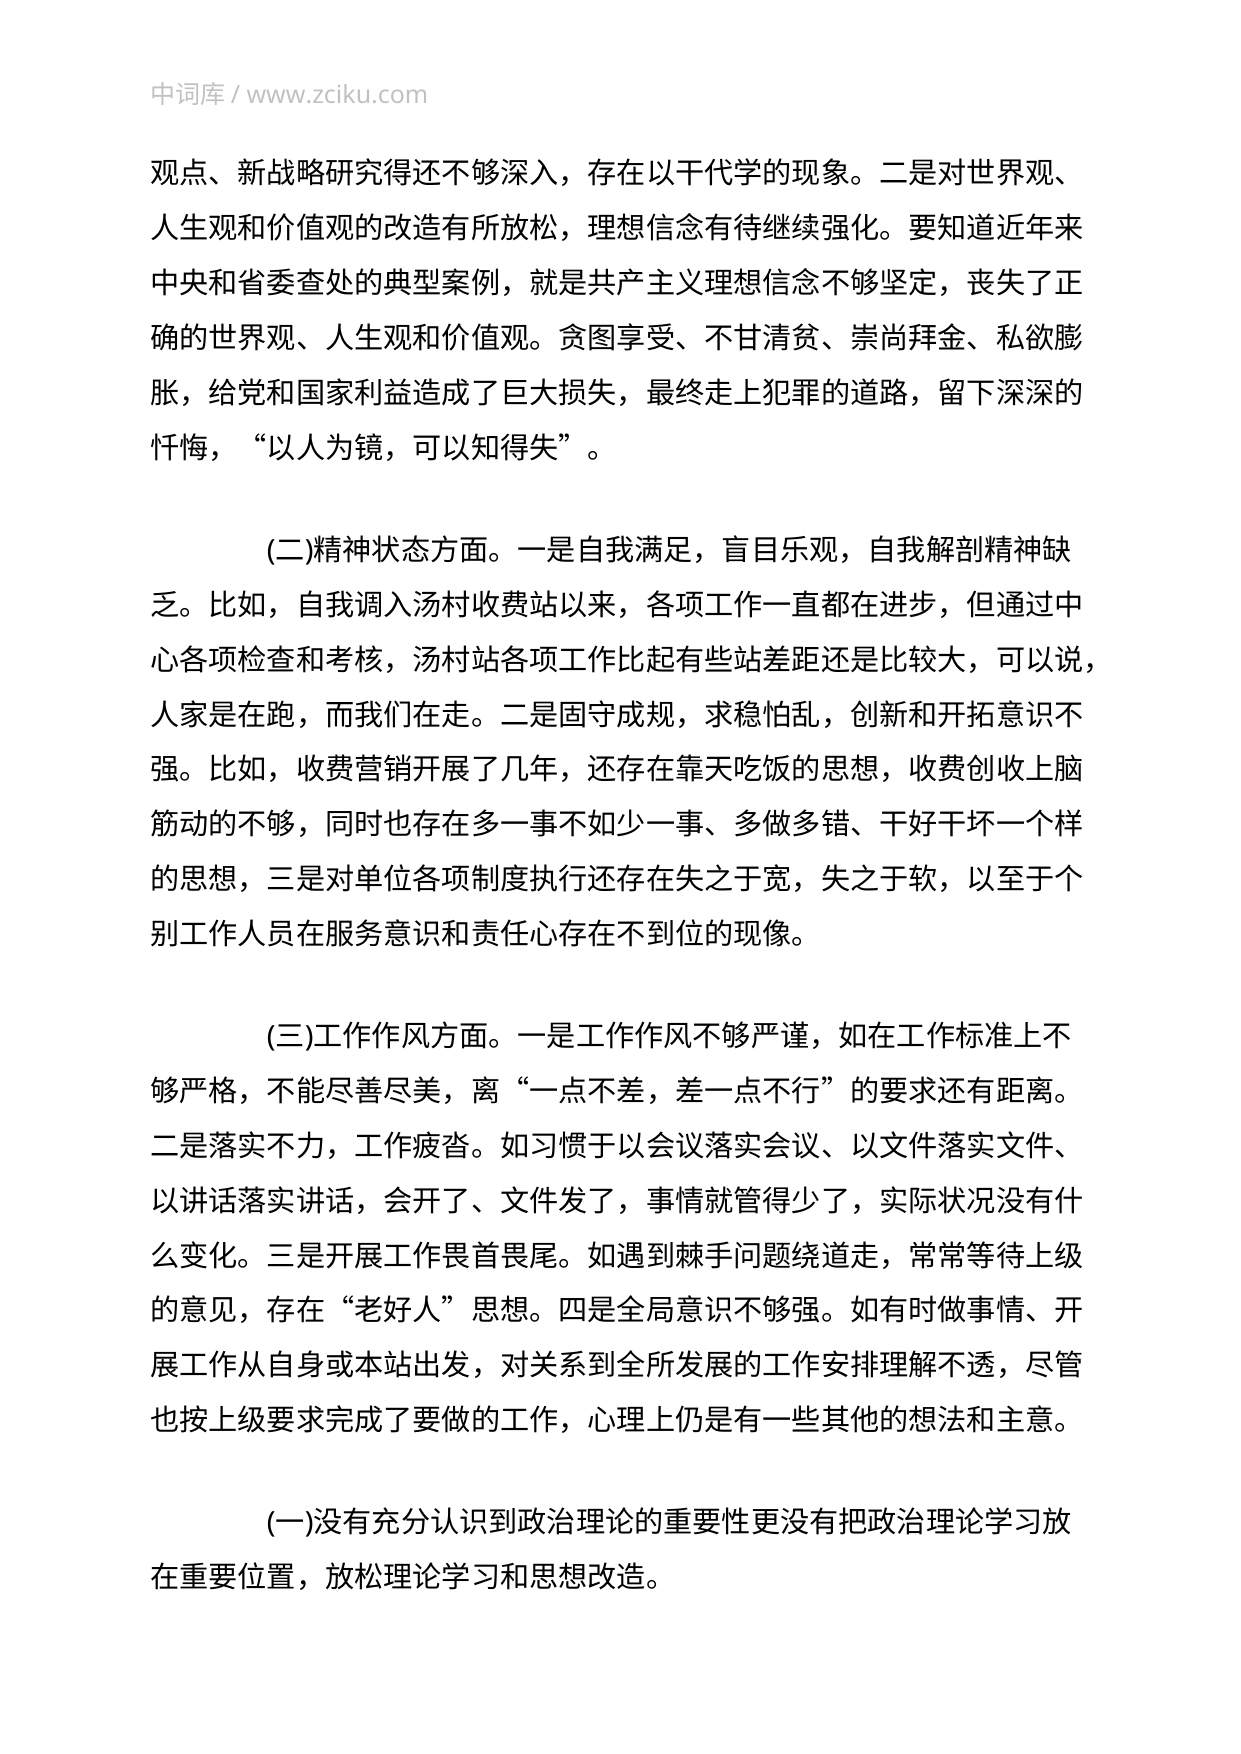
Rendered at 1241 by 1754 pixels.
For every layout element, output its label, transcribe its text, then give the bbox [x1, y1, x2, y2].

text (一)没有充分认识到政治理论的重要性更没有把政治理论学习放在重要位置，放松理论学习和思想改造。 [150, 1498, 1090, 1596]
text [150, 150, 1090, 467]
text (三)工作作风方面。一是工作作风不够严谨，如在工作标准上不够严格，不能尽善尽美，离“一点不差，差一点不行”的要求还有距离。二是落实不力，工作疲沓。如习惯于以会议落实会议、以文件落实文件、以讲话落实讲话，会开了、文件发了，事情就管得少了，实际状况没有什么变化。三是开展工作畏首畏尾。如遇到棘手问题绕道走，常常等待上级的意见，存在“老好人”思想。四是全局意识不够强。如有时做事情、开展工作从自身或本站出发，对关系到全所发展的工作安排理解不透，尽管也按上级要求完成了要做的工作，心理上仍是有一些其他的想法和主意。 [150, 1012, 1090, 1439]
text (二)精神状态方面。一是自我满足，盲目乐观，自我解剖精神缺乏。比如，自我调入汤村收费站以来，各项工作一直都在进步，但通过中心各项检查和考核，汤村站各项工作比起有些站差距还是比较大，可以说，人家是在跑，而我们在走。二是固守成规，求稳怕乱，创新和开拓意识不强。比如，收费营销开展了几年，还存在靠天吃饭的思想，收费创收上脑筋动的不够，同时也存在多一事不如少一事、多做多错、干好干坏一个样的思想，三是对单位各项制度执行还存在失之于宽，失之于软，以至于个别工作人员在服务意识和责任心存在不到位的现像。 [150, 526, 1090, 953]
